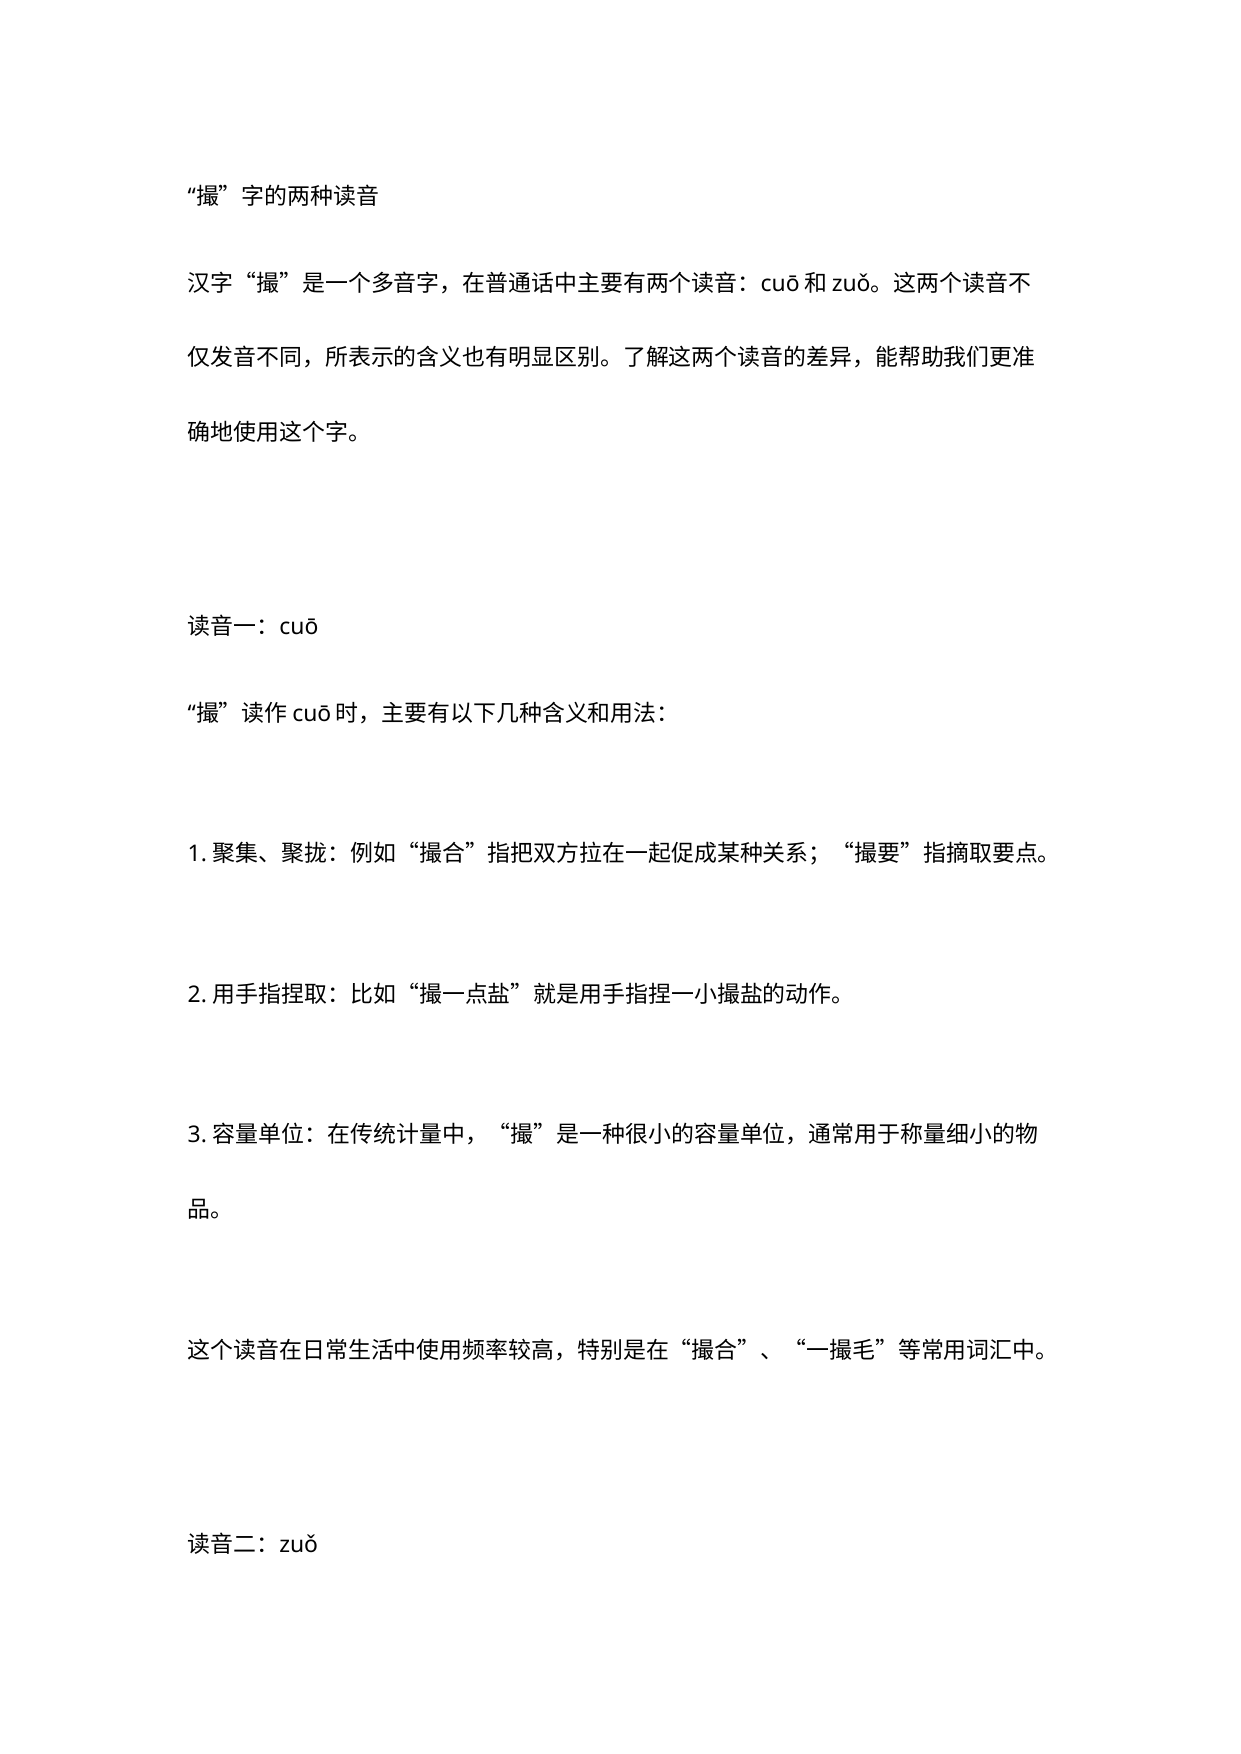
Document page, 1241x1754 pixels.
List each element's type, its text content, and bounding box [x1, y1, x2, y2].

text “撮”读作cuō时，主要有以下几种含义和用法： [187, 679, 1053, 744]
text 2. 用手指捏取：比如“撮一点盐”就是用手指捏一小撮盐的动作。 [187, 960, 1053, 1025]
text “撮”字的两种读音 [187, 162, 1053, 227]
text 读音一：cuō [187, 592, 1053, 657]
text 汉字“撮”是一个多音字，在普通话中主要有两个读音：cuō和zuǒ。这两个读音不仅发音不同，所表示的含义也有明显区别。了解这两个读音的差异，能帮助我们更准确地使用这个字。 [187, 249, 1053, 463]
text 这个读音在日常生活中使用频率较高，特别是在“撮合”、“一撮毛”等常用词汇中。 [187, 1316, 1053, 1381]
text 3. 容量单位：在传统计量中，“撮”是一种很小的容量单位，通常用于称量细小的物品。 [187, 1101, 1053, 1240]
text 1. 聚集、聚拢：例如“撮合”指把双方拉在一起促成某种关系；“撮要”指摘取要点。 [187, 819, 1053, 884]
text 读音二：zuǒ [187, 1510, 1053, 1575]
